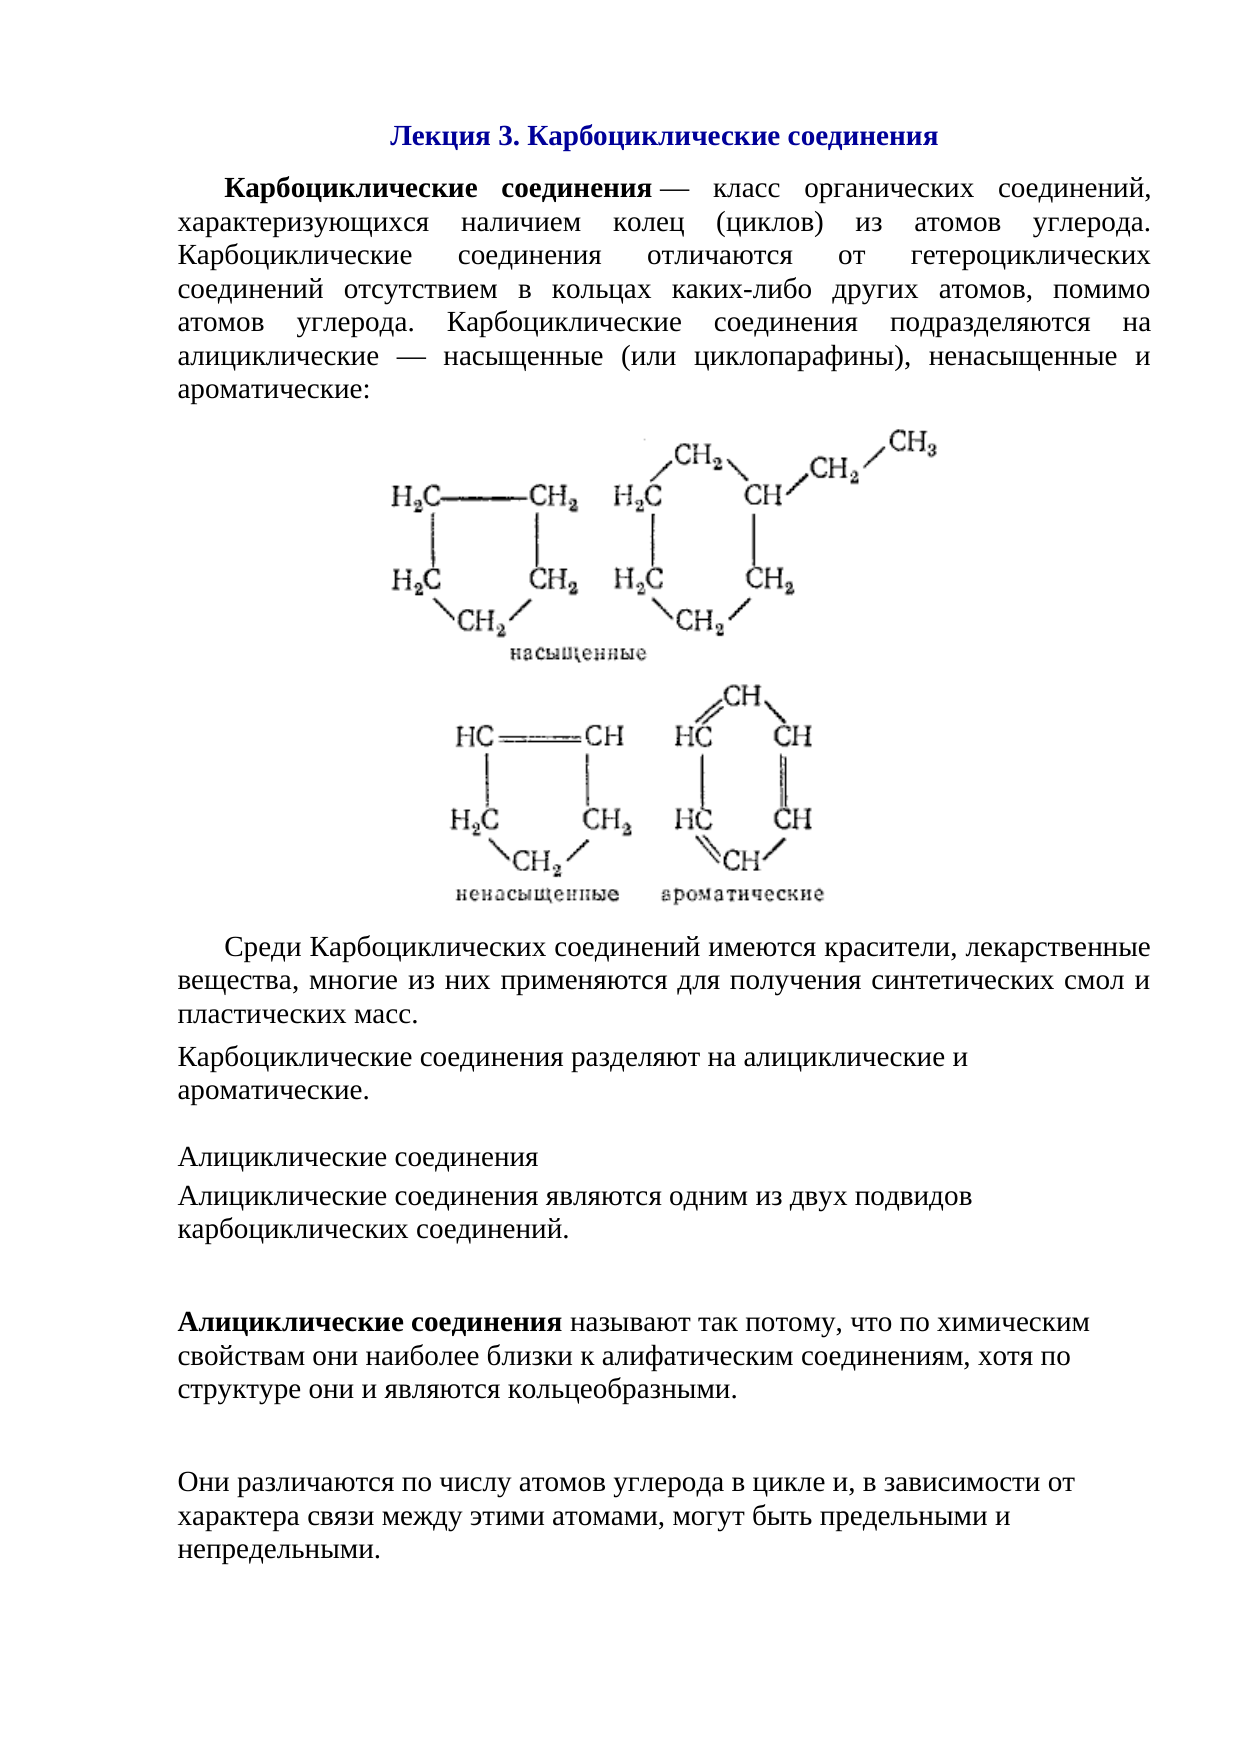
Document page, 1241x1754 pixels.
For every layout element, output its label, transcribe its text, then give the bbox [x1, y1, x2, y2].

text Лекция 3. Карбоциклические соединения [177, 118, 1152, 152]
text Карбоциклические соединения разделяют на алициклические и ароматические. [177, 1039, 1152, 1106]
text Алициклические соединения называют так потому, что по химическим свойствам они наиболее близки к алифатическим соединениям, хотя по структуре они и являются кольцеобразными. [177, 1304, 1152, 1405]
picture [381, 414, 948, 910]
text Среди Карбоциклических соединений имеются красители, лекарственные вещества, многие из них применяются для получения синтетических смол и пластических масс. [177, 929, 1152, 1029]
text Карбоциклические соединения — класс органических соединений, характеризующихся наличием колец (циклов) из атомов углерода. Карбоциклические соединения отличаются от гетероциклических соединений отсутствием в кольцах каких-либо других атомов, помимо атомов углерода. Карбоциклические соединения подразделяются на алициклические — насыщенные (или циклопарафины), ненасыщенные и ароматические: [177, 170, 1152, 405]
text Они различаются по числу атомов углерода в цикле и, в зависимости от характера связи между этими атомами, могут быть предельными и непредельными. [177, 1464, 1152, 1565]
subtitle Алициклические соединения [177, 1139, 1152, 1173]
text Алициклические соединения являются одним из двух подвидов карбоциклических соединений. [177, 1178, 1152, 1245]
